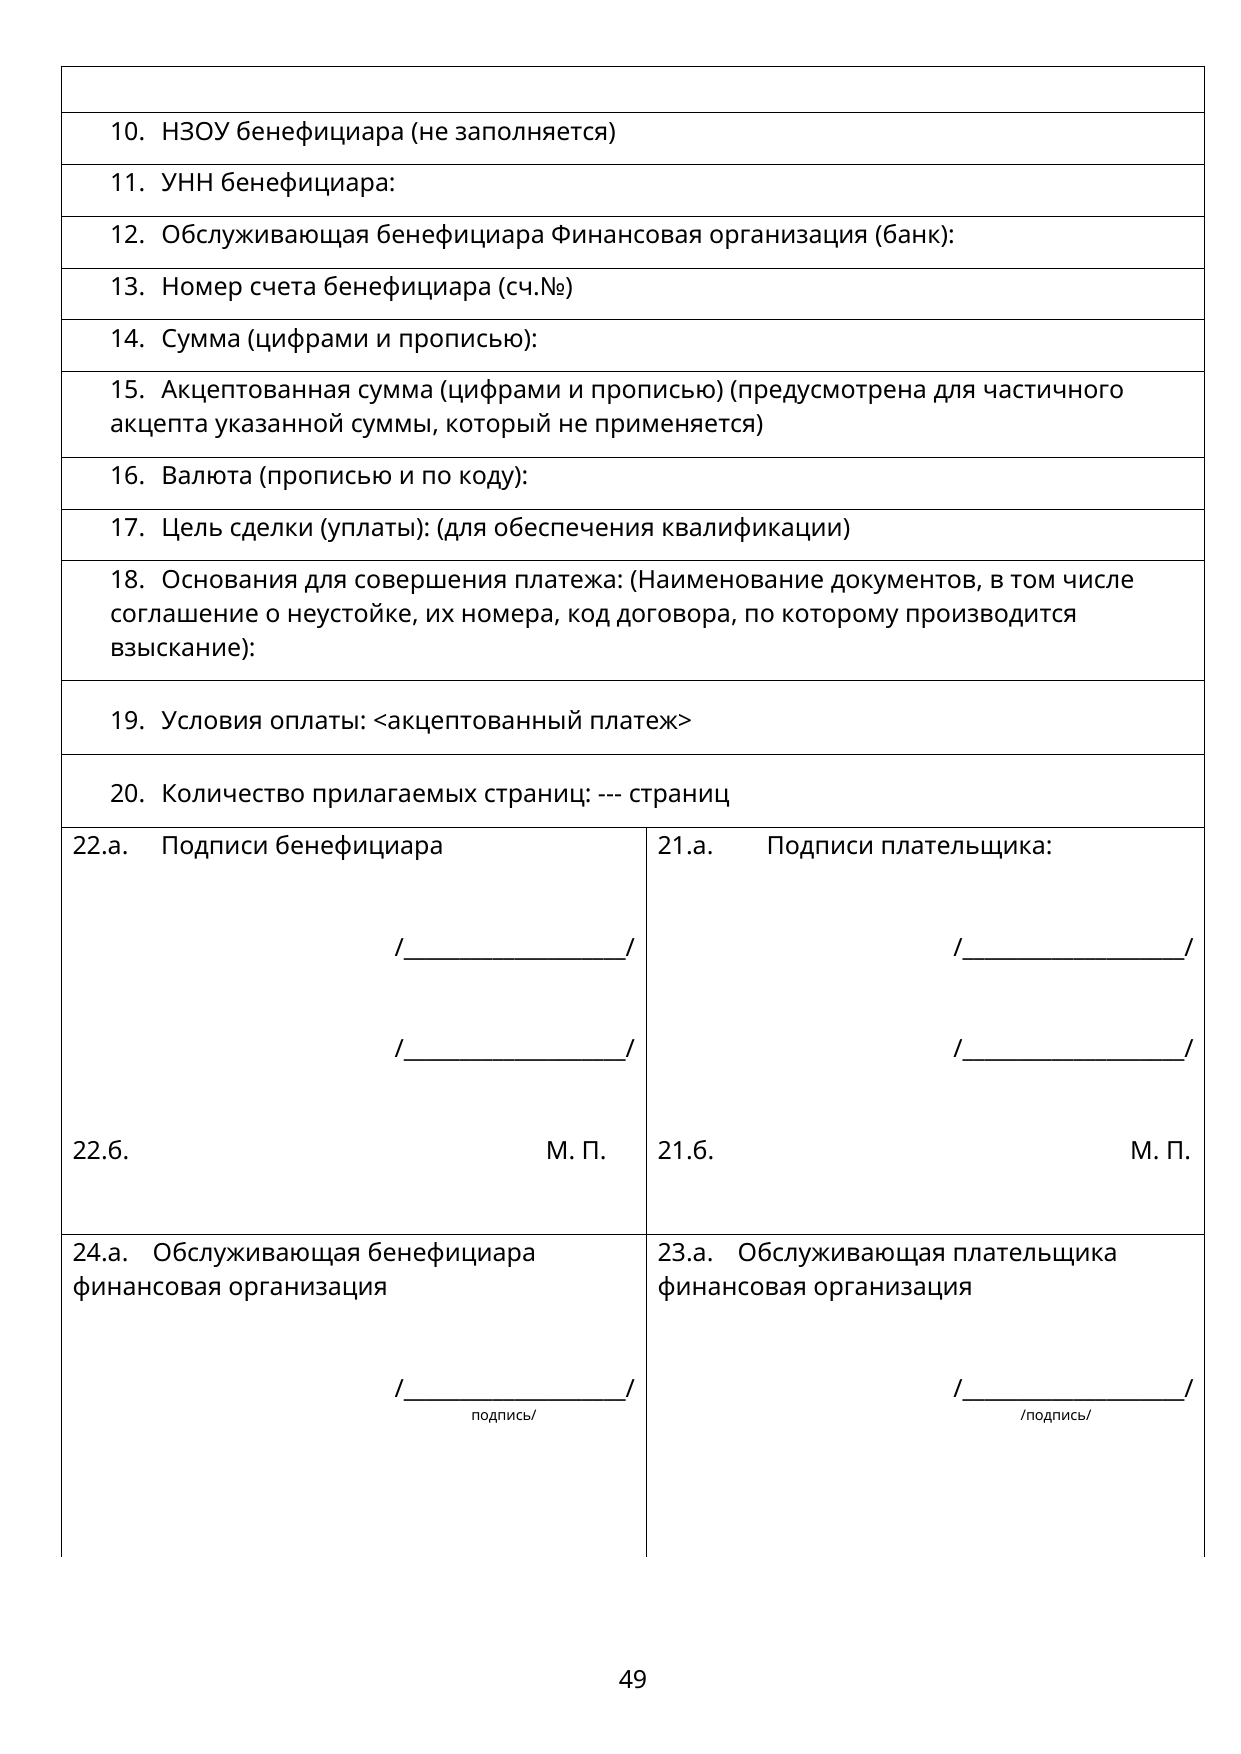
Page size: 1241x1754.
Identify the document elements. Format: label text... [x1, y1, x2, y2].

table_cell 11. УНН бенефициара: [62, 165, 1204, 216]
table_cell 22.а. Подписи бенефициара /____________________/ /____________________/ 22.б. М. П. [62, 828, 646, 1234]
table_cell 20. Количество прилагаемых страниц: --- страниц [62, 755, 1204, 827]
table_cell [62, 67, 1204, 112]
table_cell 24.а. Обслуживающая бенефициара финансовая организация /____________________/ подпись/ [62, 1235, 646, 1557]
table_cell 18. Основания для совершения платежа: (Наименование документов, в том числе соглашение о неустойке, их номера, код договора, по которому производится взыскание): [62, 561, 1204, 680]
table_cell 19. Условия оплаты: <акцептованный платеж> [62, 681, 1204, 753]
table_cell 12. Обслуживающая бенефициара Финансовая организация (банк): [62, 217, 1204, 267]
table_cell 23.а. Обслуживающая плательщика финансовая организация /____________________/ /подпись/ [647, 1235, 1204, 1557]
table_cell 10. НЗОУ бенефициара (не заполняется) [62, 113, 1204, 164]
table_cell 13. Номер счета бенефициара (сч.№) [62, 269, 1204, 319]
table_cell 21.а. Подписи плательщика: /____________________/ /____________________/ 21.б. М. П. [647, 828, 1204, 1234]
table_cell 14. Сумма (цифрами и прописью): [62, 320, 1204, 371]
table_cell 15. Акцептованная сумма (цифрами и прописью) (предусмотрена для частичного акцепта указанной суммы, который не применяется) [62, 372, 1204, 457]
table_cell 16. Валюта (прописью и по коду): [62, 458, 1204, 508]
table_cell 17. Цель сделки (уплаты): (для обеспечения квалификации) [62, 510, 1204, 560]
